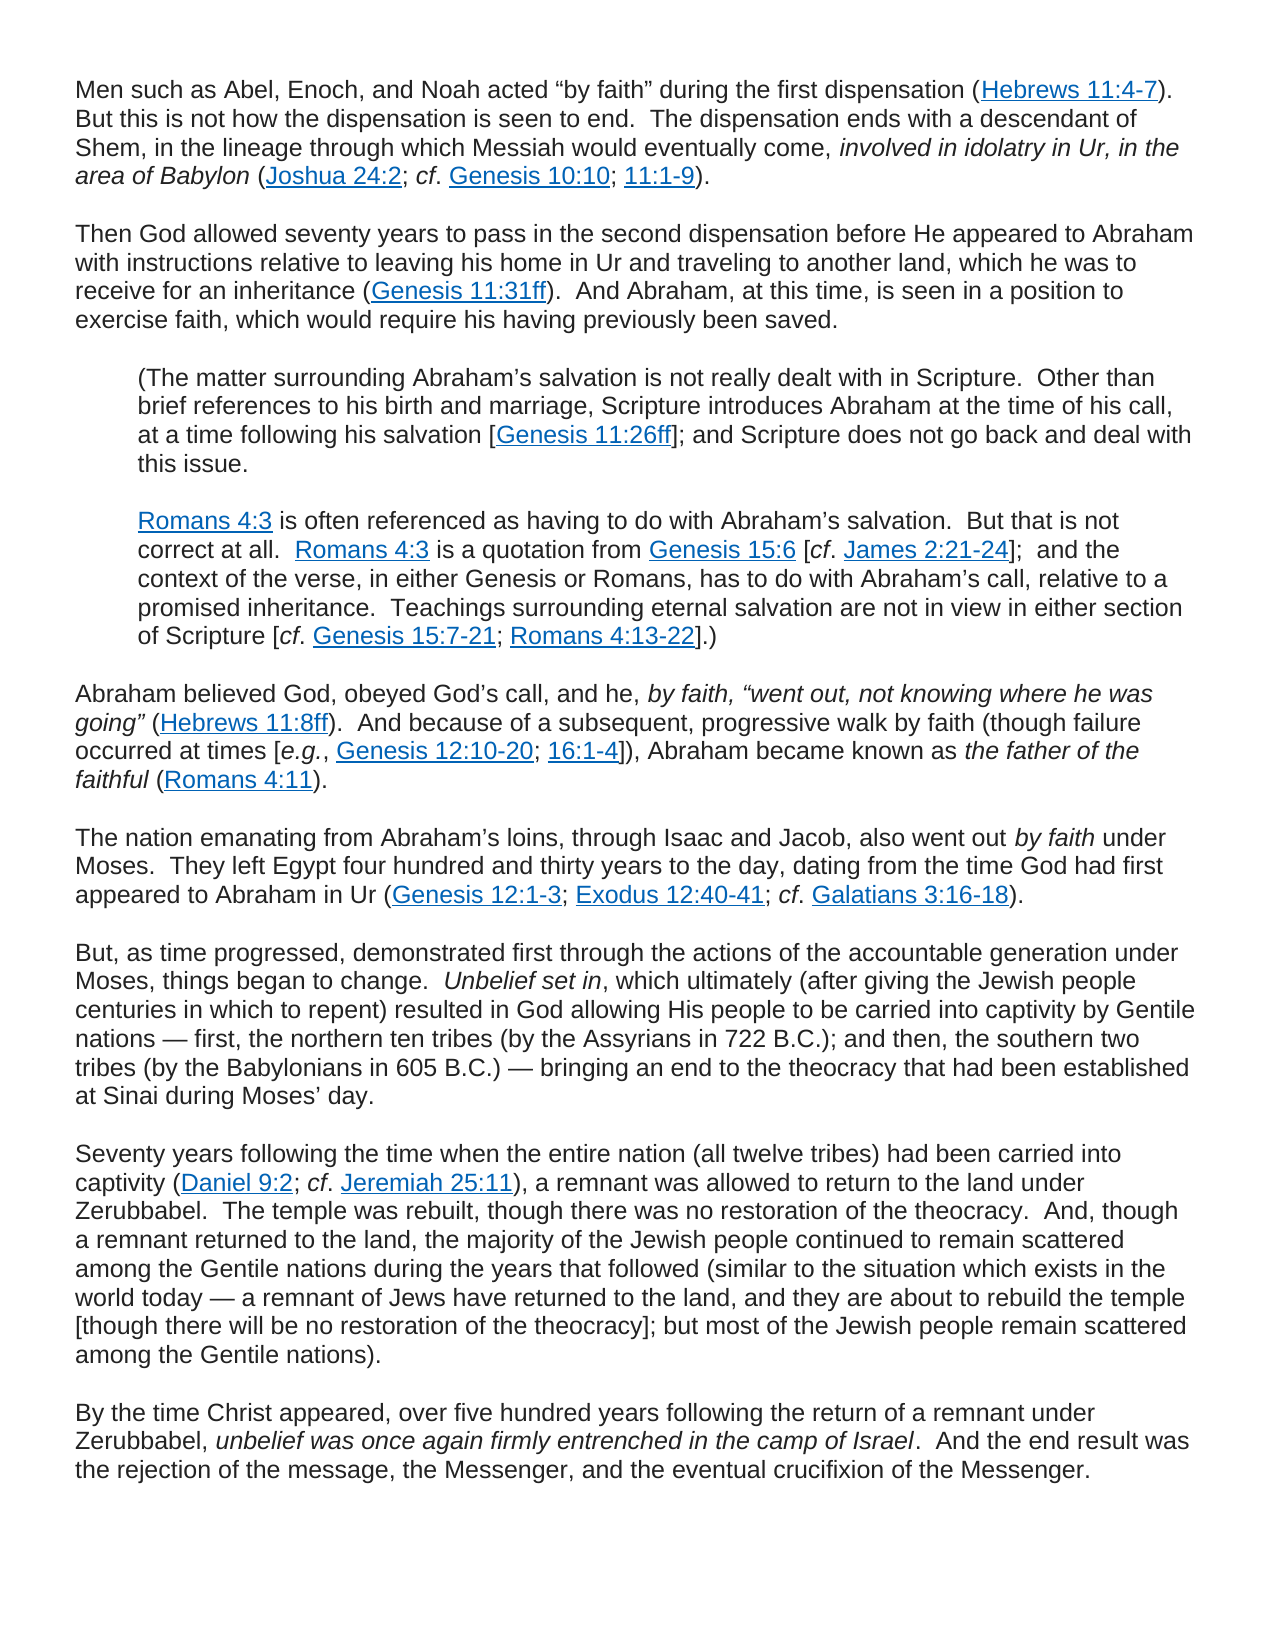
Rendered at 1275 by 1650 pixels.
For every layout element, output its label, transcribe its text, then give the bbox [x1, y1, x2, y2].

text By the time Christ appeared, over five hundred years following the return of a remnant under Zerubbabel, unbelief was once again firmly entrenched in the camp of Israel. And the end result was the rejection of the message, the Messenger, and the eventual crucifixion of the Messenger. [75, 1397, 1200, 1484]
text But, as time progressed, demonstrated first through the actions of the accountable generation under Moses, things began to change. Unbelief set in, which ultimately (after giving the Jewish people centuries in which to repent) resulted in God allowing His people to be carried into captivity by Gentile nations — first, the northern ten tribes (by the Assyrians in 722 B.C.); and then, the southern two tribes (by the Babylonians in 605 B.C.) — bringing an end to the theocracy that had been established at Sinai during Moses’ day. [75, 937, 1200, 1110]
text The nation emanating from Abraham’s loins, through Isaac and Jacob, also went out by faith under Moses. They left Egypt four hundred and thirty years to the day, dating from the time God had first appeared to Abraham in Ur (Genesis 12:1-3; Exodus 12:40-41; cf. Galatians 3:16-18). [75, 822, 1200, 909]
text Men such as Abel, Enoch, and Noah acted “by faith” during the first dispensation (Hebrews 11:4-7). But this is not how the dispensation is seen to end. The dispensation ends with a descendant of Shem, in the lineage through which Messiah would eventually come, involved in idolatry in Ur, in the area of Babylon (Joshua 24:2; cf. Genesis 10:10; 11:1-9). [75, 75, 1200, 190]
text Abraham believed God, obeyed God’s call, and he, by faith, “went out, not knowing where he was going” (Hebrews 11:8ff). And because of a subsequent, progressive walk by faith (though failure occurred at times [e.g., Genesis 12:10-20; 16:1-4]), Abraham became known as the father of the faithful (Romans 4:11). [75, 679, 1200, 794]
text Seventy years following the time when the entire nation (all twelve tribes) had been carried into captivity (Daniel 9:2; cf. Jeremiah 25:11), a remnant was allowed to return to the land under Zerubbabel. The temple was rebuilt, though there was no restoration of the theocracy. And, though a remnant returned to the land, the majority of the Jewish people continued to remain scattered among the Gentile nations during the years that followed (similar to the situation which exists in the world today — a remnant of Jews have returned to the land, and they are about to rebuild the temple [though there will be no restoration of the theocracy]; but most of the Jewish people remain scattered among the Gentile nations). [75, 1139, 1200, 1369]
text (The matter surrounding Abraham’s salvation is not really dealt with in Scripture. Other than brief references to his birth and marriage, Scripture introduces Abraham at the time of his call, at a time following his salvation [Genesis 11:26ff]; and Scripture does not go back and deal with this issue. [137, 362, 1200, 477]
text Romans 4:3 is often referenced as having to do with Abraham’s salvation. But that is not correct at all. Romans 4:3 is a quotation from Genesis 15:6 [cf. James 2:21-24]; and the context of the verse, in either Genesis or Romans, has to do with Abraham’s call, relative to a promised inheritance. Teachings surrounding eternal salvation are not in view in either section of Scripture [cf. Genesis 15:7-21; Romans 4:13-22].) [137, 506, 1200, 650]
text Then God allowed seventy years to pass in the second dispensation before He appeared to Abraham with instructions relative to leaving his home in Ur and traveling to another land, which he was to receive for an inheritance (Genesis 11:31ff). And Abraham, at this time, is seen in a position to exercise faith, which would require his having previously been saved. [75, 219, 1200, 334]
